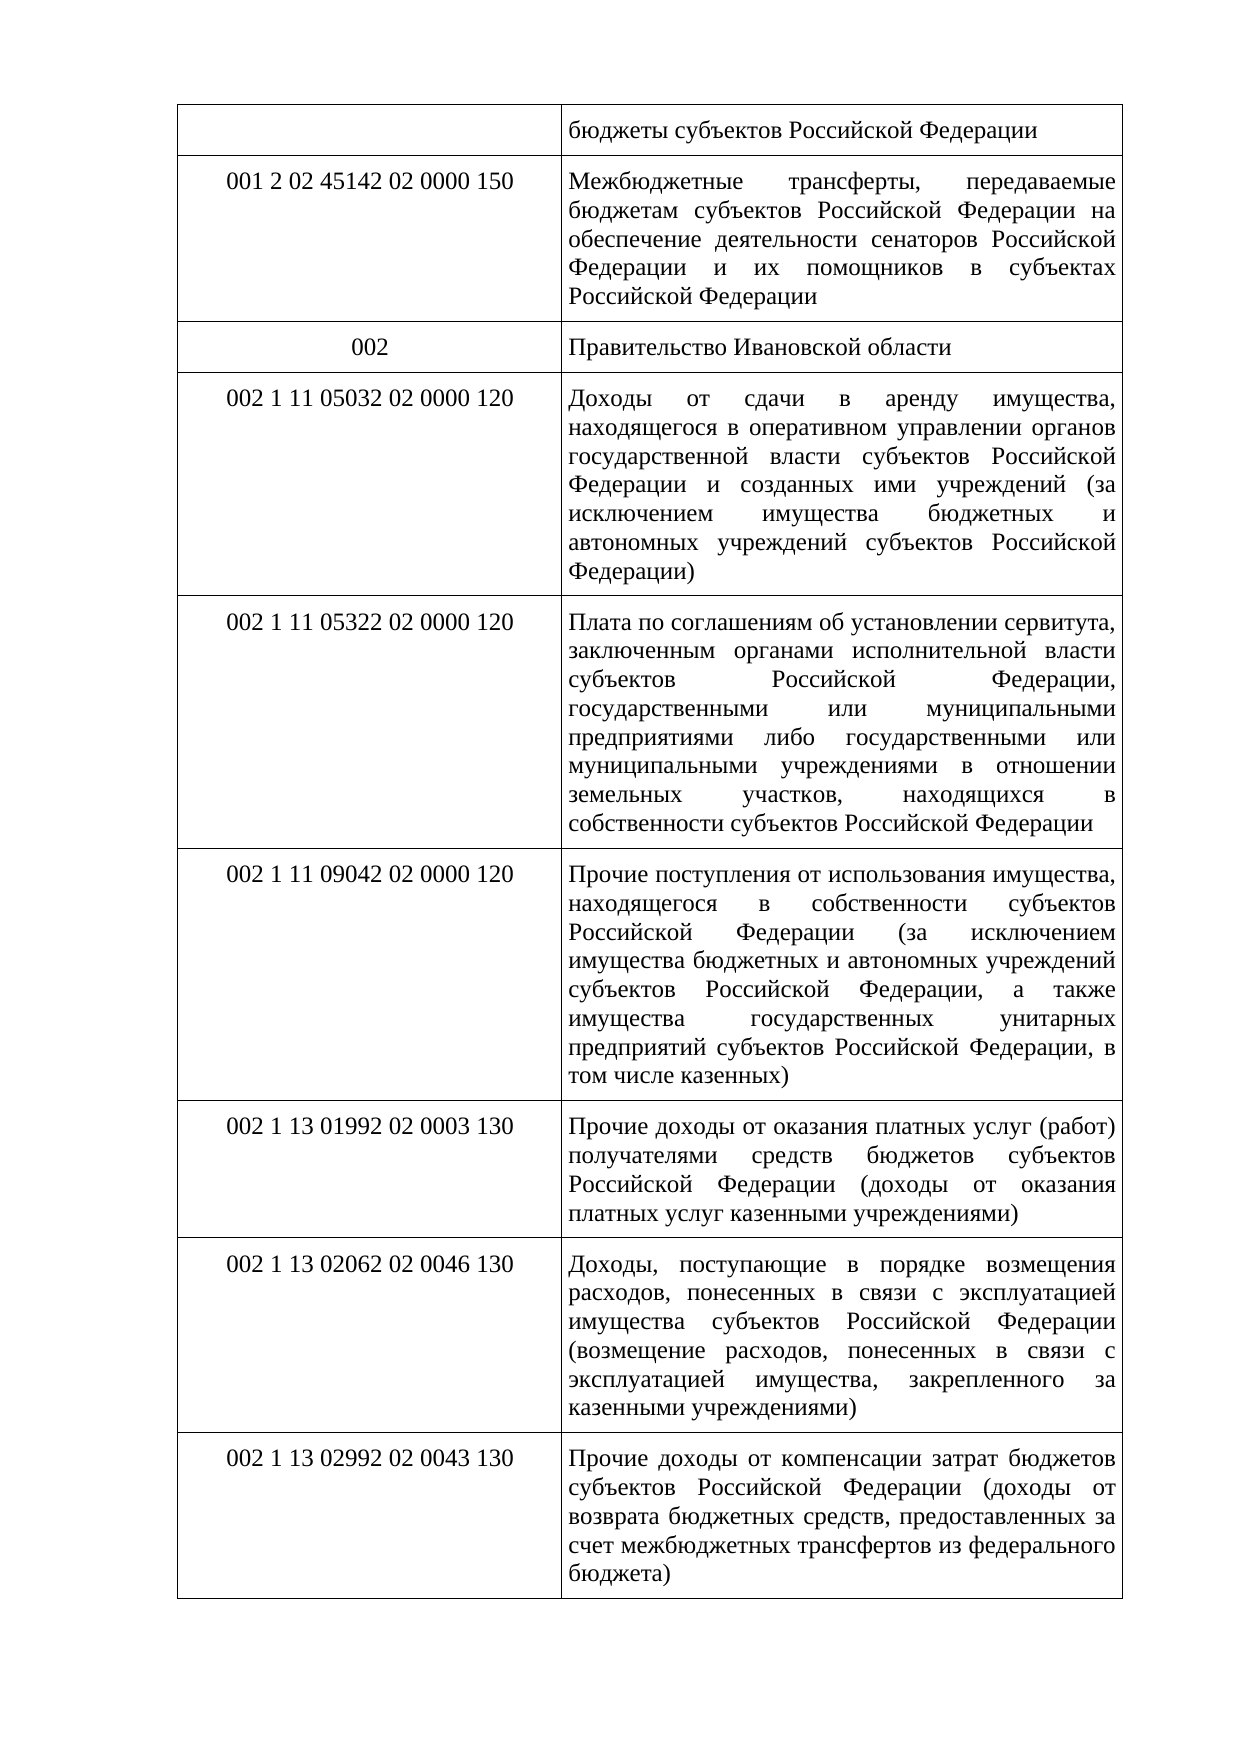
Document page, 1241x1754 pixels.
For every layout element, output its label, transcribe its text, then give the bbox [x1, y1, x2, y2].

table_cell 001 2 02 45142 02 0000 150 [178, 156, 561, 321]
table_cell Доходы, поступающие в порядке возмещения расходов, понесенных в связи с эксплуатацией имущества субъектов Российской Федерации (возмещение расходов, понесенных в связи с эксплуатацией имущества, закрепленного за казенными учреждениями) [562, 1238, 1122, 1432]
table_cell 002 1 11 09042 02 0000 120 [178, 849, 561, 1100]
table_cell 002 1 11 05032 02 0000 120 [178, 373, 561, 595]
table_cell 002 1 13 02992 02 0043 130 [178, 1433, 561, 1598]
table_cell 002 [178, 322, 561, 372]
table_cell Доходы от сдачи в аренду имущества, находящегося в оперативном управлении органов государственной власти субъектов Российской Федерации и созданных ими учреждений (за исключением имущества бюджетных и автономных учреждений субъектов Российской Федерации) [562, 373, 1122, 595]
table_cell 002 1 11 05322 02 0000 120 [178, 596, 561, 847]
table_cell Прочие поступления от использования имущества, находящегося в собственности субъектов Российской Федерации (за исключением имущества бюджетных и автономных учреждений субъектов Российской Федерации, а также имущества государственных унитарных предприятий субъектов Российской Федерации, в том числе казенных) [562, 849, 1122, 1100]
table_cell Прочие доходы от компенсации затрат бюджетов субъектов Российской Федерации (доходы от возврата бюджетных средств, предоставленных за счет межбюджетных трансфертов из федерального бюджета) [562, 1433, 1122, 1598]
table_cell Правительство Ивановской области [562, 322, 1122, 372]
table_cell 002 1 13 01992 02 0003 130 [178, 1101, 561, 1237]
table_cell Прочие доходы от оказания платных услуг (работ) получателями средств бюджетов субъектов Российской Федерации (доходы от оказания платных услуг казенными учреждениями) [562, 1101, 1122, 1237]
table_cell 002 1 13 02062 02 0046 130 [178, 1238, 561, 1432]
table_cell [178, 105, 561, 154]
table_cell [562, 105, 1122, 154]
table_cell Плата по соглашениям об установлении сервитута, заключенным органами исполнительной власти субъектов Российской Федерации, государственными или муниципальными предприятиями либо государственными или муниципальными учреждениями в отношении земельных участков, находящихся в собственности субъектов Российской Федерации [562, 596, 1122, 847]
table_cell Межбюджетные трансферты, передаваемые бюджетам субъектов Российской Федерации на обеспечение деятельности сенаторов Российской Федерации и их помощников в субъектах Российской Федерации [562, 156, 1122, 321]
